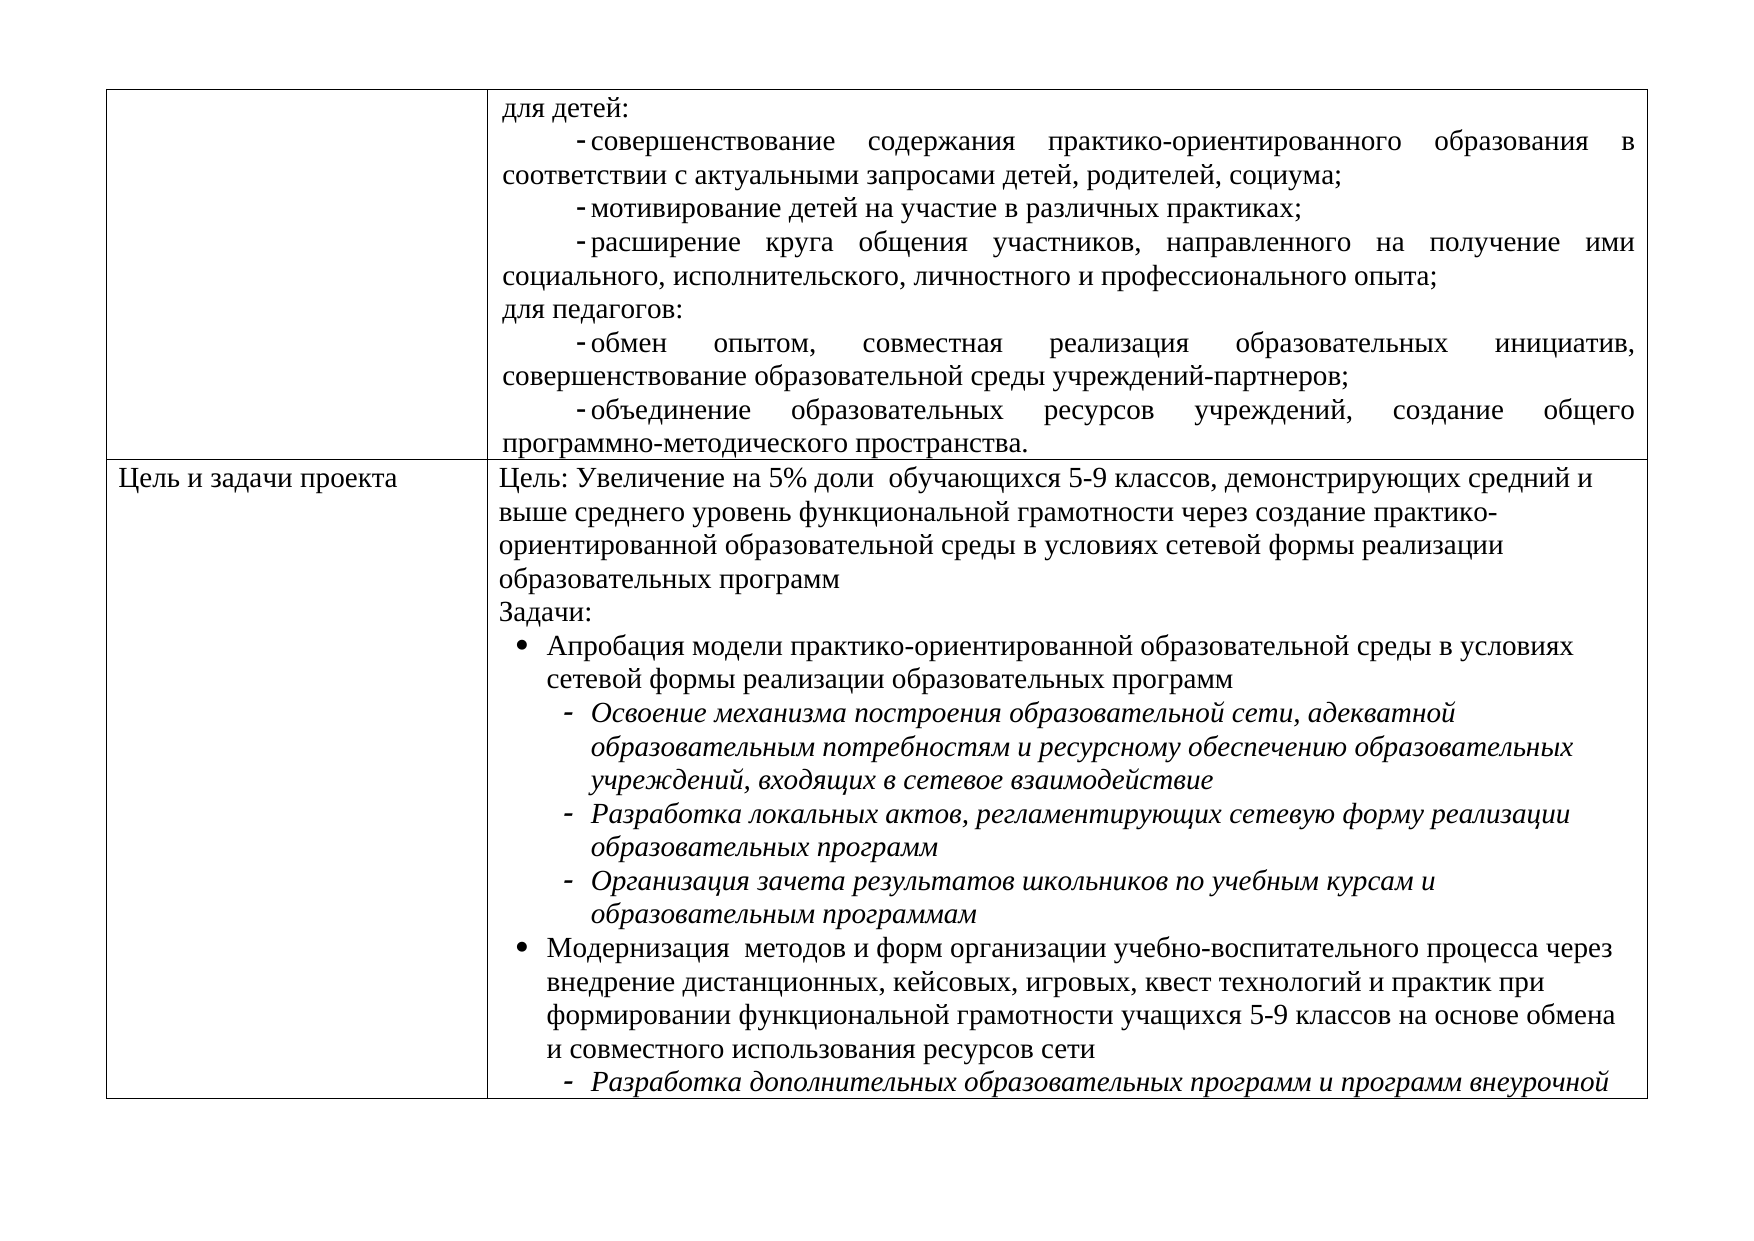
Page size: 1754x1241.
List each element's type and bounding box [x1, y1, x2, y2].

table_cell [107, 460, 487, 1098]
table_cell [107, 90, 487, 459]
table_cell [488, 90, 1647, 459]
table_cell [488, 460, 1647, 1098]
